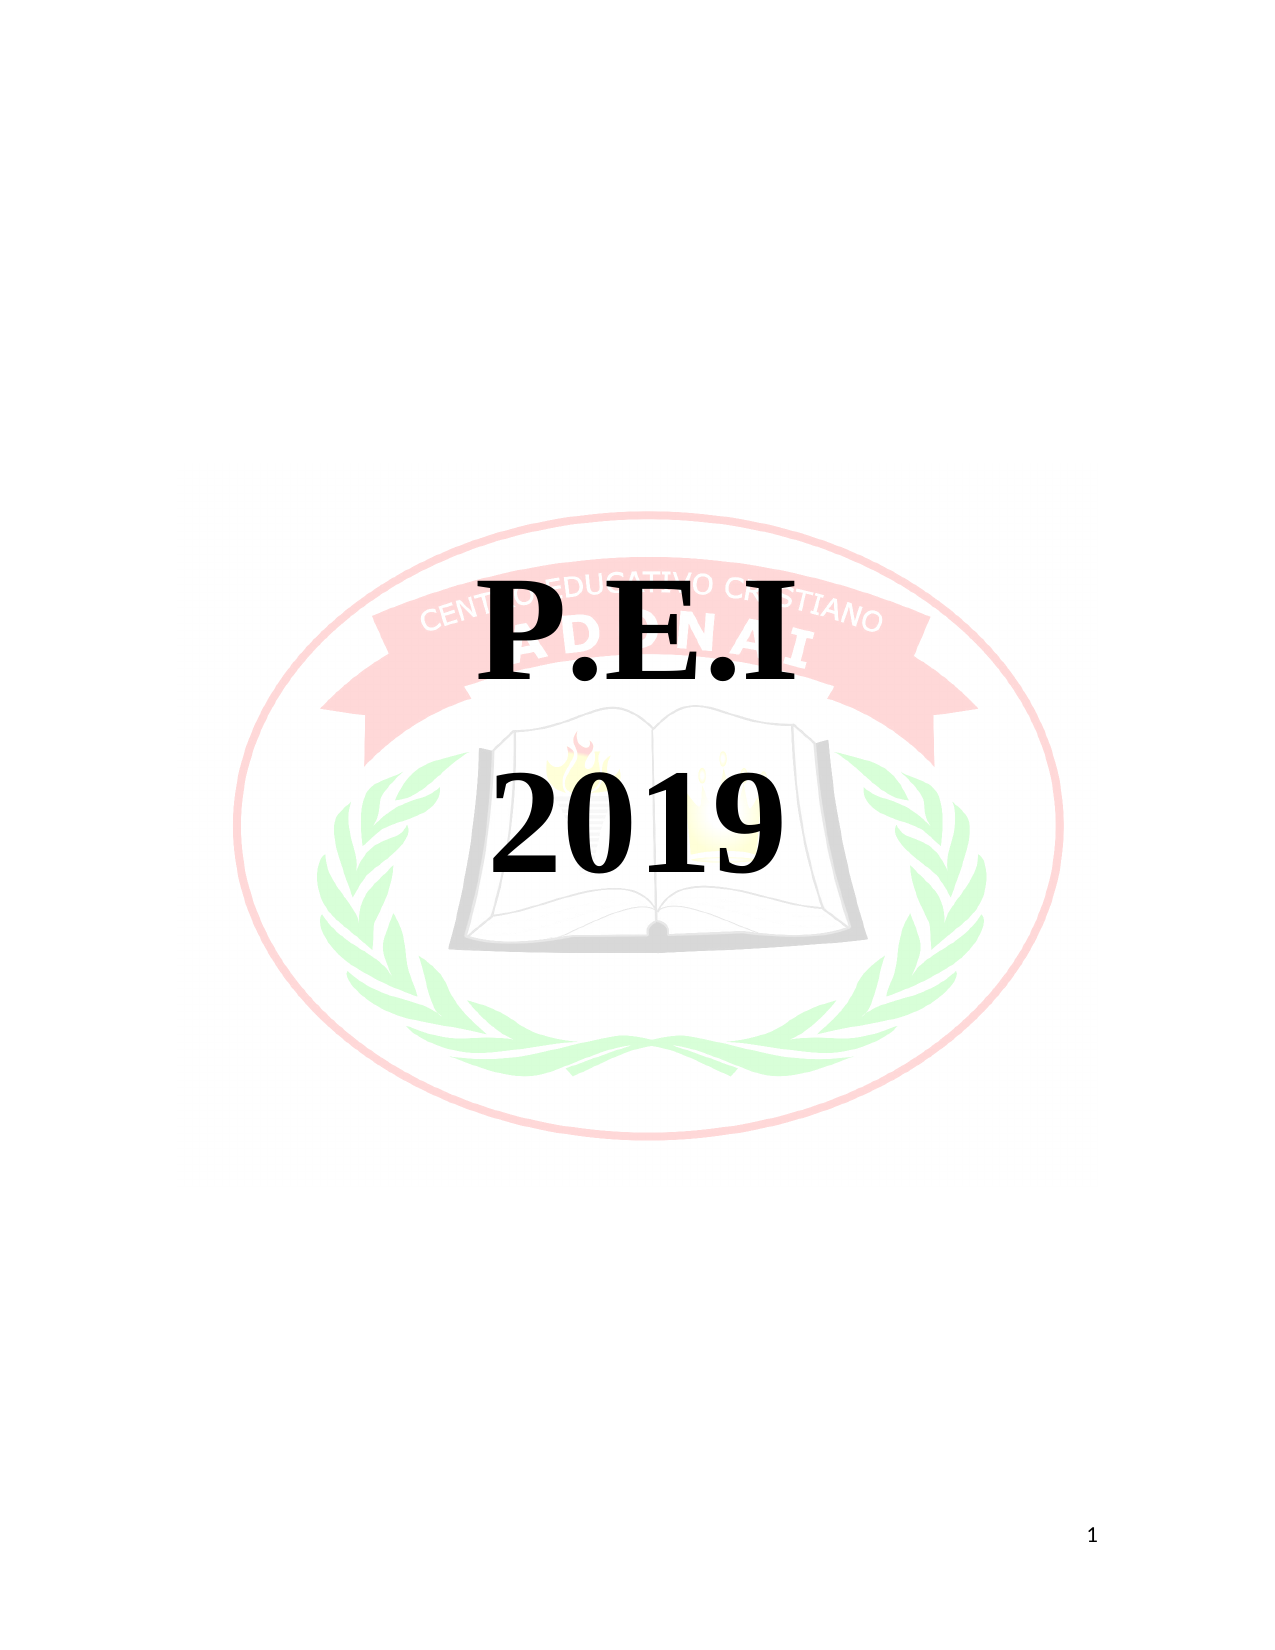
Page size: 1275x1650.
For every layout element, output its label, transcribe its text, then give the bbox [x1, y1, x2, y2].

text P.E.I [177, 539, 1098, 712]
text 2019 [177, 733, 1098, 905]
